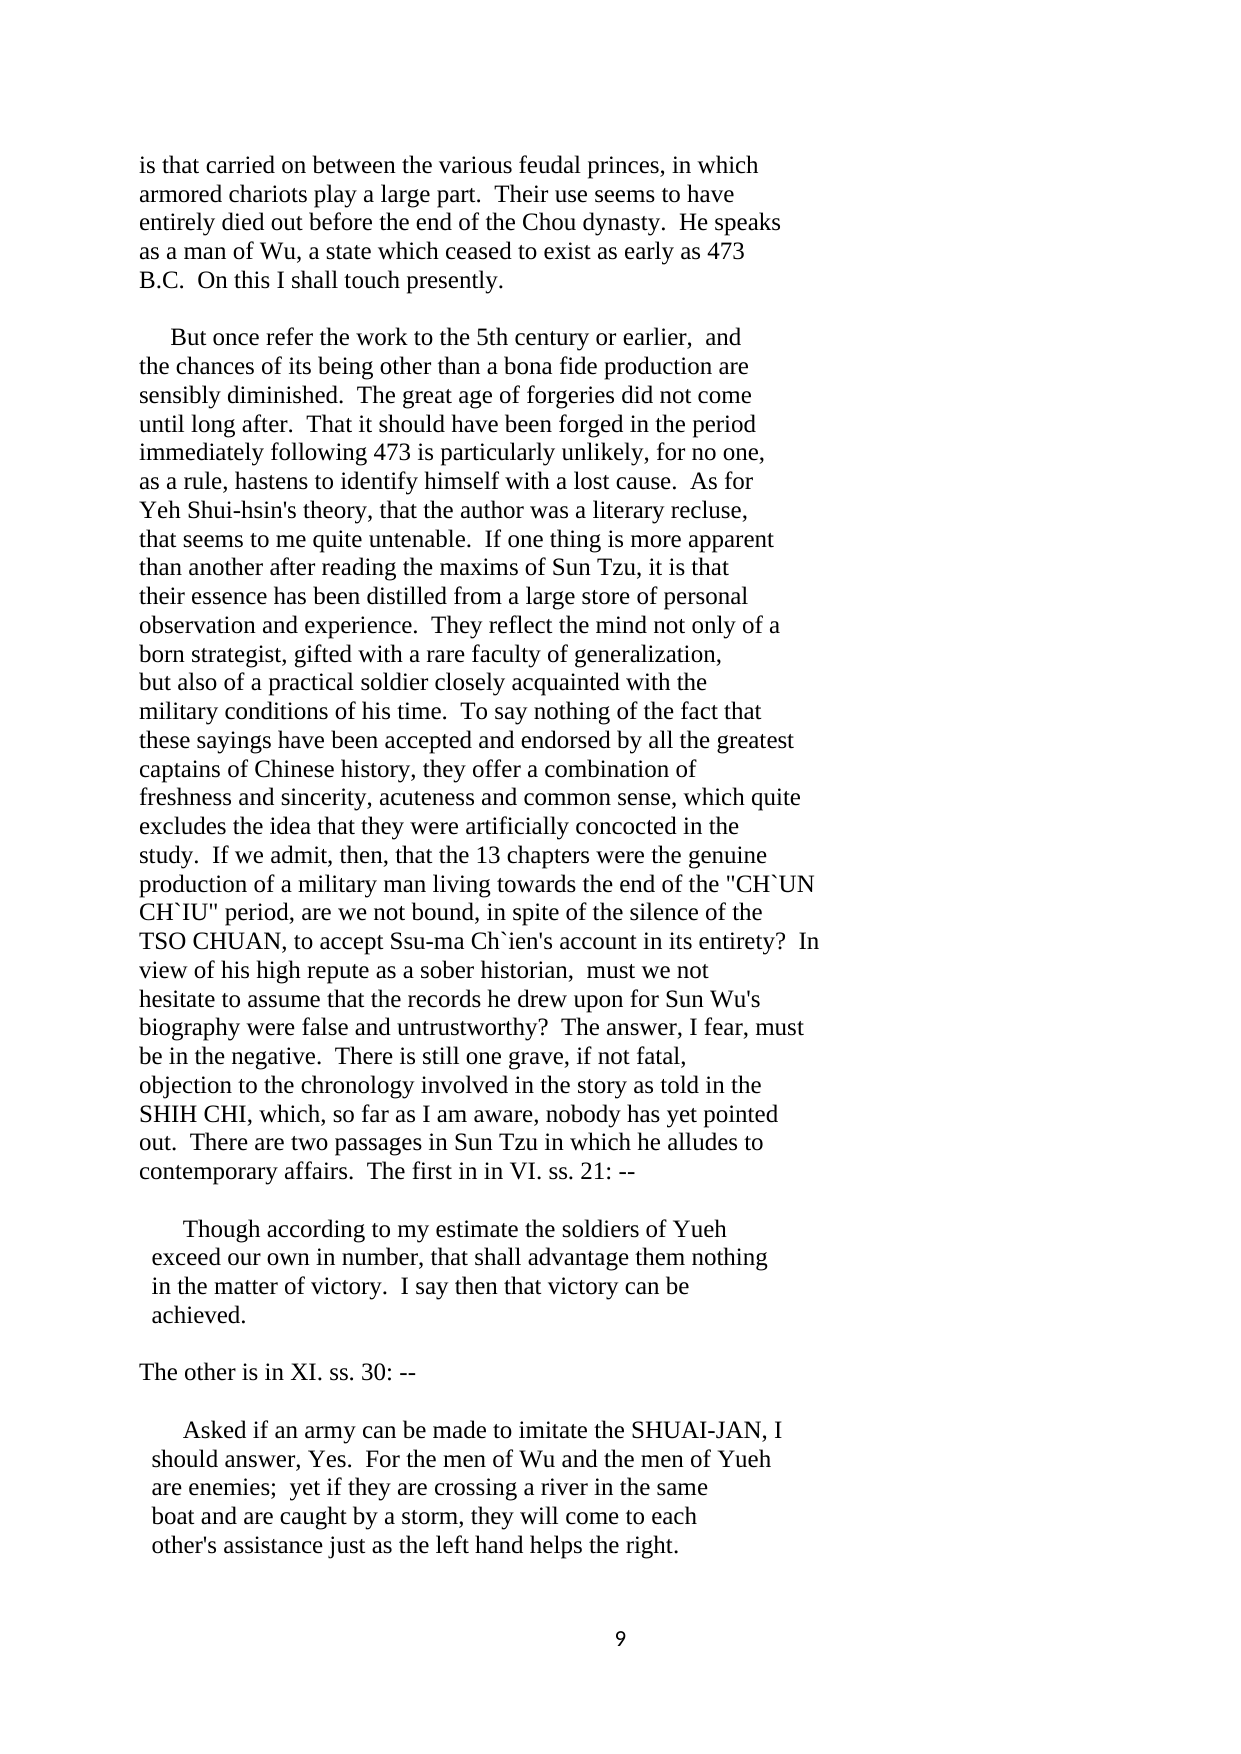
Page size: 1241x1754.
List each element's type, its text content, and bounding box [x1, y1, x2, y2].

text exceed our own in number, that shall advantage them nothing [139, 1242, 1101, 1271]
text objection to the chronology involved in the story as told in the [139, 1070, 1101, 1099]
text biography were false and untrustworthy? The answer, I fear, must [139, 1012, 1101, 1041]
text hesitate to assume that the records he drew upon for Sun Wu's [139, 984, 1101, 1012]
text CH`IU" period, are we not bound, in spite of the silence of the [139, 897, 1101, 926]
text but also of a practical soldier closely acquainted with the [139, 667, 1101, 696]
text the chances of its being other than a bona fide production are [139, 351, 1101, 380]
text out. There are two passages in Sun Tzu in which he alludes to [139, 1127, 1101, 1156]
text TSO CHUAN, to accept Ssu-ma Ch`ien's account in its entirety? In [139, 926, 1101, 955]
text as a rule, hastens to identify himself with a lost cause. As for [139, 466, 1101, 495]
text Yeh Shui-hsin's theory, that the author was a literary recluse, [139, 495, 1101, 524]
text be in the negative. There is still one grave, if not fatal, [139, 1041, 1101, 1070]
text are enemies; yet if they are crossing a river in the same [139, 1472, 1101, 1501]
text should answer, Yes. For the men of Wu and the men of Yueh [139, 1444, 1101, 1472]
text that seems to me quite untenable. If one thing is more apparent [139, 524, 1101, 552]
text other's assistance just as the left hand helps the right. [139, 1530, 1101, 1559]
text observation and experience. They reflect the mind not only of a [139, 610, 1101, 639]
text in the matter of victory. I say then that victory can be [139, 1271, 1101, 1300]
text boat and are caught by a storm, they will come to each [139, 1501, 1101, 1530]
text excludes the idea that they were artificially concocted in the [139, 811, 1101, 840]
text is that carried on between the various feudal princes, in which [139, 150, 1101, 179]
text captains of Chinese history, they offer a combination of [139, 754, 1101, 782]
text freshness and sincerity, acuteness and common sense, which quite [139, 782, 1101, 811]
text But once refer the work to the 5th century or earlier, and [139, 322, 1101, 351]
text sensibly diminished. The great age of forgeries did not come [139, 380, 1101, 409]
text military conditions of his time. To say nothing of the fact that [139, 696, 1101, 725]
text achieved. [139, 1300, 1101, 1329]
text production of a military man living towards the end of the "CH`UN [139, 869, 1101, 897]
text these sayings have been accepted and endorsed by all the greatest [139, 725, 1101, 754]
text than another after reading the maxims of Sun Tzu, it is that [139, 552, 1101, 581]
text Asked if an army can be made to imitate the SHUAI-JAN, I [139, 1415, 1101, 1444]
text study. If we admit, then, that the 13 chapters were the genuine [139, 840, 1101, 869]
text SHIH CHI, which, so far as I am aware, nobody has yet pointed [139, 1099, 1101, 1127]
text armored chariots play a large part. Their use seems to have [139, 179, 1101, 207]
text born strategist, gifted with a rare faculty of generalization, [139, 639, 1101, 667]
text immediately following 473 is particularly unlikely, for no one, [139, 437, 1101, 466]
text Though according to my estimate the soldiers of Yueh [139, 1214, 1101, 1242]
text view of his high repute as a sober historian, must we not [139, 955, 1101, 984]
text The other is in XI. ss. 30: -- [139, 1357, 1101, 1386]
text B.C. On this I shall touch presently. [139, 265, 1101, 294]
text as a man of Wu, a state which ceased to exist as early as 473 [139, 236, 1101, 265]
text their essence has been distilled from a large store of personal [139, 581, 1101, 610]
text until long after. That it should have been forged in the period [139, 409, 1101, 437]
text entirely died out before the end of the Chou dynasty. He speaks [139, 207, 1101, 236]
text contemporary affairs. The first in in VI. ss. 21: -- [139, 1156, 1101, 1185]
